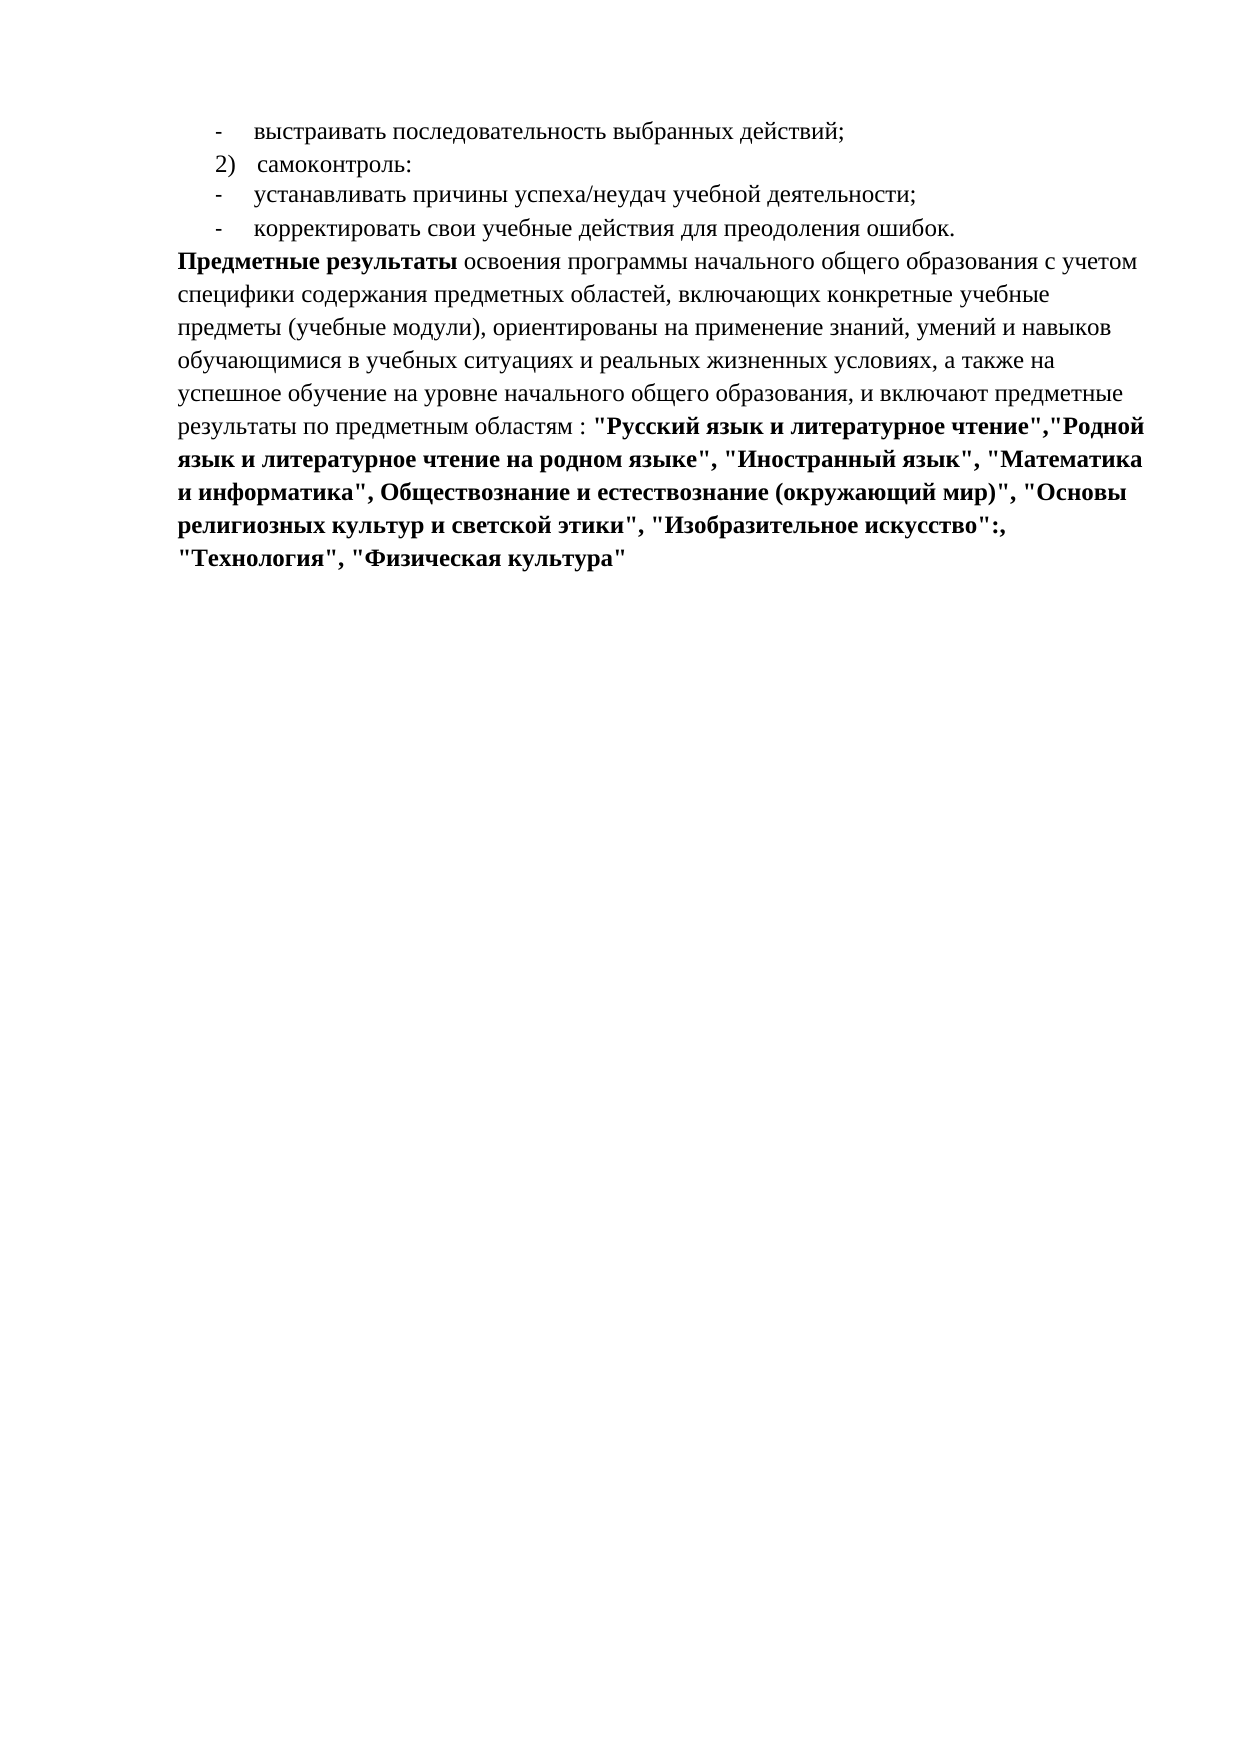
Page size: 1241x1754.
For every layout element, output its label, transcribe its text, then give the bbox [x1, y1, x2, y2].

list устанавливать причины успеха/неудач учебной деятельности; [215, 178, 1163, 209]
list самоконтроль: [215, 149, 1163, 178]
text предметы (учебные модули), ориентированы на применение знаний, умений и навыков обучающимися в учебных ситуациях и реальных жизненных условиях, а также на успешное обучение на уровне начального общего образования, и включают предметные результаты по предметным областям : "Русский язык и литературное чтение","Родной язык и литературное чтение на родном языке", "Иностранный язык", "Математика и информатика", Обществознание и естествознание (окружающий мир)", "Основы религиозных культур и светской этики", "Изобразительное искусство":, "Технология", "Физическая культура" [177, 312, 1146, 572]
list выстраивать последовательность выбранных действий; [215, 115, 1163, 146]
text Предметные результаты освоения программы начального общего образования с учетом специфики содержания предметных областей, включающих конкретные учебные [177, 246, 1163, 308]
list корректировать свои учебные действия для преодоления ошибок. [215, 212, 1163, 243]
